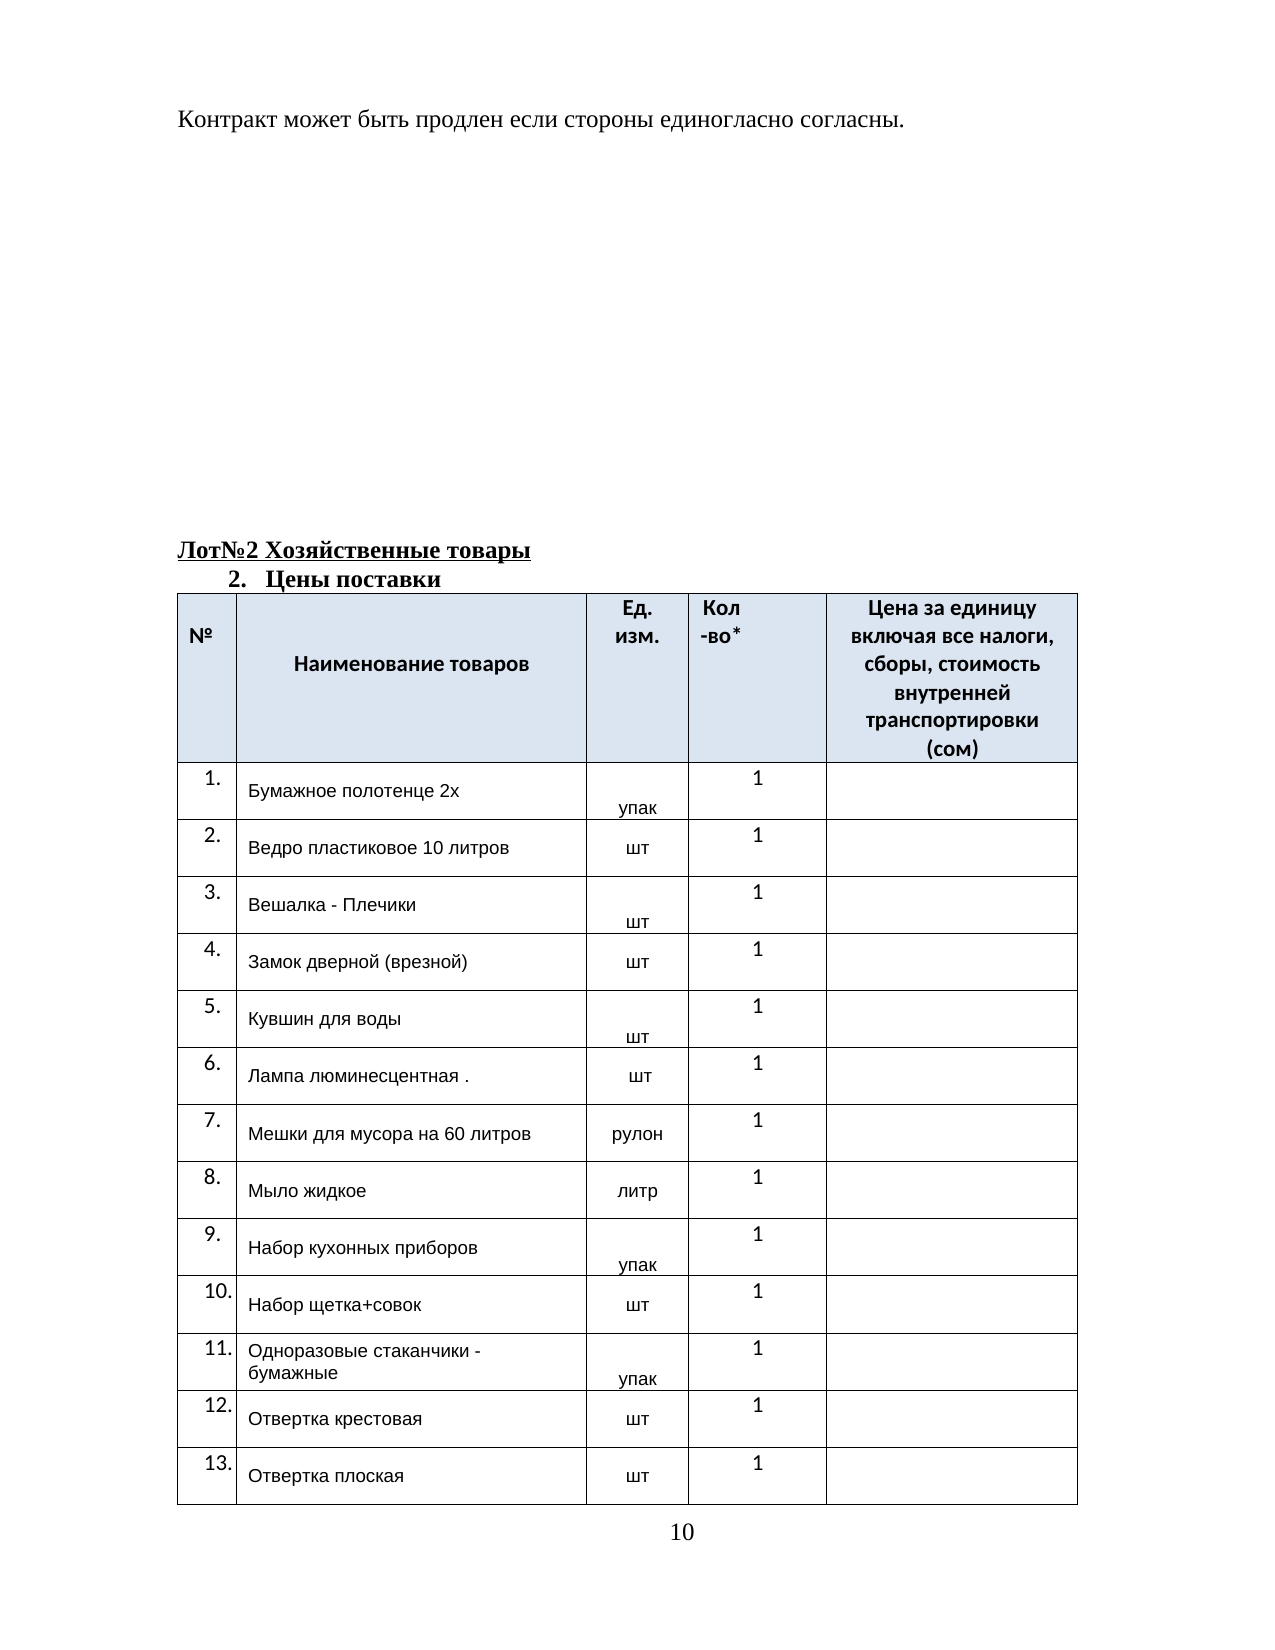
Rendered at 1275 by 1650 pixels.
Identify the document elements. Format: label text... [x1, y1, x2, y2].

table_cell 1 [689, 877, 826, 933]
table_cell рулон [587, 1105, 688, 1161]
table_cell [827, 1276, 1077, 1332]
table_cell Отвертка плоская [237, 1448, 586, 1504]
table_cell [827, 1391, 1077, 1447]
table_cell 1 [689, 1448, 826, 1504]
table_cell шт [587, 1448, 688, 1504]
table_cell [827, 934, 1077, 990]
table_cell литр [587, 1162, 688, 1218]
table_cell Лампа люминесцентная . [237, 1048, 586, 1104]
table_cell [178, 1162, 236, 1218]
table_cell шт [587, 1048, 688, 1104]
table_cell [178, 1219, 236, 1275]
table_cell [178, 1334, 236, 1389]
text Лот№2 Хозяйственные товары [177, 535, 1186, 564]
table_cell [827, 877, 1077, 933]
table_cell [178, 991, 236, 1047]
table_header Кол-во* [689, 594, 826, 762]
table_header Ед. изм. [587, 594, 688, 762]
table_cell 1 [689, 1334, 826, 1389]
table_cell [827, 1448, 1077, 1504]
table_cell Замок дверной (врезной) [237, 934, 586, 990]
table_cell Вешалка - Плечики [237, 877, 586, 933]
table_cell [178, 1105, 236, 1161]
text Контракт может быть продлен если стороны единогласно согласны. [177, 104, 1186, 132]
table_cell 1 [689, 1219, 826, 1275]
table_cell 1 [689, 991, 826, 1047]
table_cell Кувшин для воды [237, 991, 586, 1047]
table_cell 1 [689, 1162, 826, 1218]
table_cell [827, 763, 1077, 819]
table_cell 1 [689, 1276, 826, 1332]
table_cell Набор щетка+совок [237, 1276, 586, 1332]
table_cell [178, 1391, 236, 1447]
table_cell [827, 1162, 1077, 1218]
table_cell [827, 991, 1077, 1047]
table_cell [178, 934, 236, 990]
table_cell [178, 763, 236, 819]
table_cell 1 [689, 1048, 826, 1104]
table_cell шт [587, 1276, 688, 1332]
table_cell [827, 1048, 1077, 1104]
table_cell шт [587, 934, 688, 990]
table_cell шт [587, 991, 688, 1047]
table_cell [178, 820, 236, 876]
table_cell [827, 820, 1077, 876]
table_cell упак [587, 1219, 688, 1275]
table_cell шт [587, 1391, 688, 1447]
table_cell 1 [689, 820, 826, 876]
table_cell упак [587, 763, 688, 819]
table_cell [178, 877, 236, 933]
table_cell [827, 1219, 1077, 1275]
table_cell 1 [689, 1391, 826, 1447]
table_cell упак [587, 1334, 688, 1389]
table_cell [827, 1334, 1077, 1389]
table_cell Одноразовые стаканчики - бумажные [237, 1334, 586, 1389]
table_cell Отвертка крестовая [237, 1391, 586, 1447]
table_cell Мешки для мусора на 60 литров [237, 1105, 586, 1161]
table_cell 1 [689, 1105, 826, 1161]
table_cell шт [587, 877, 688, 933]
table_header Наименование товаров [237, 594, 586, 762]
table_cell Бумажное полотенце 2х [237, 763, 586, 819]
list Цены поставки [228, 564, 1186, 592]
table_cell Набор кухонных приборов [237, 1219, 586, 1275]
table_cell Мыло жидкое [237, 1162, 586, 1218]
table_cell шт [587, 820, 688, 876]
table_cell 1 [689, 763, 826, 819]
table_header № [178, 594, 236, 762]
table_cell [827, 1105, 1077, 1161]
table_cell Ведро пластиковое 10 литров [237, 820, 586, 876]
table_cell [178, 1048, 236, 1104]
table_header Цена за единицу включая все налоги, сборы, стоимость внутренней транспортировки (сом) [827, 594, 1077, 762]
table_cell [178, 1448, 236, 1504]
table_cell 1 [689, 934, 826, 990]
table_cell [178, 1276, 236, 1332]
